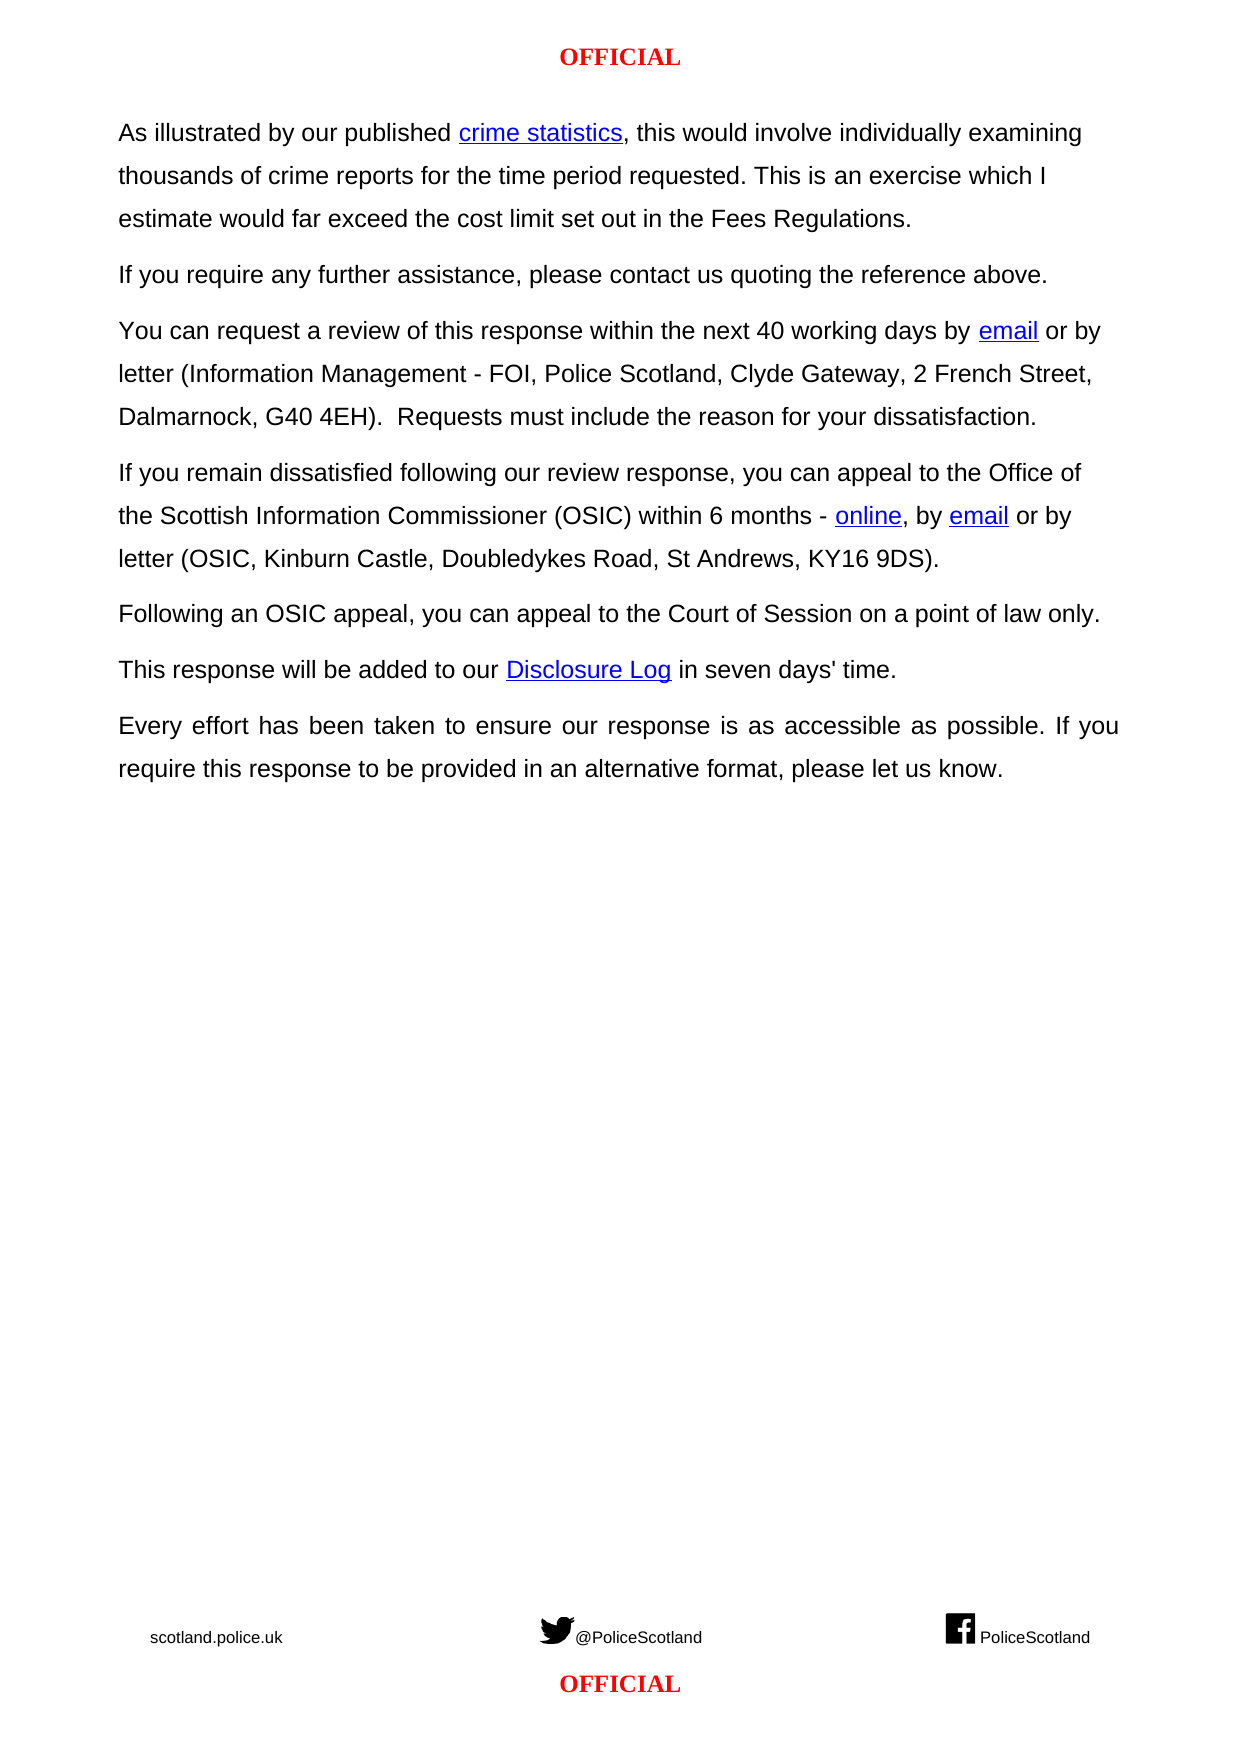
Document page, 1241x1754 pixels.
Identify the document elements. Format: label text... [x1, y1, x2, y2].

text As illustrated by our published crime statistics, this would involve individually examining thousands of crime reports for the time period requested. This is an exercise which I estimate would far exceed the cost limit set out in the Fees Regulations. [118, 118, 1122, 233]
picture [945, 1613, 976, 1644]
picture [538, 1617, 575, 1644]
text Following an OSIC appeal, you can appeal to the Court of Session on a point of law only. [118, 599, 1122, 628]
text This response will be added to our Disclosure Log in seven days' time. [118, 655, 1122, 684]
text Every effort has been taken to ensure our response is as accessible as possible. If you require this response to be provided in an alternative format, please let us know. [118, 711, 1122, 782]
text You can request a review of this response within the next 40 working days by email or by letter (Information Management - FOI, Police Scotland, Clyde Gateway, 2 French Street, Dalmarnock, G40 4EH). Requests must include the reason for your dissatisfaction. [118, 316, 1122, 431]
text If you remain dissatisfied following our review response, you can appeal to the Office of the Scottish Information Commissioner (OSIC) within 6 months - online, by email or by letter (OSIC, Kinburn Castle, Doubledykes Road, St Andrews, KY16 9DS). [118, 457, 1122, 572]
text If you require any further assistance, please contact us quoting the reference above. [118, 260, 1122, 289]
